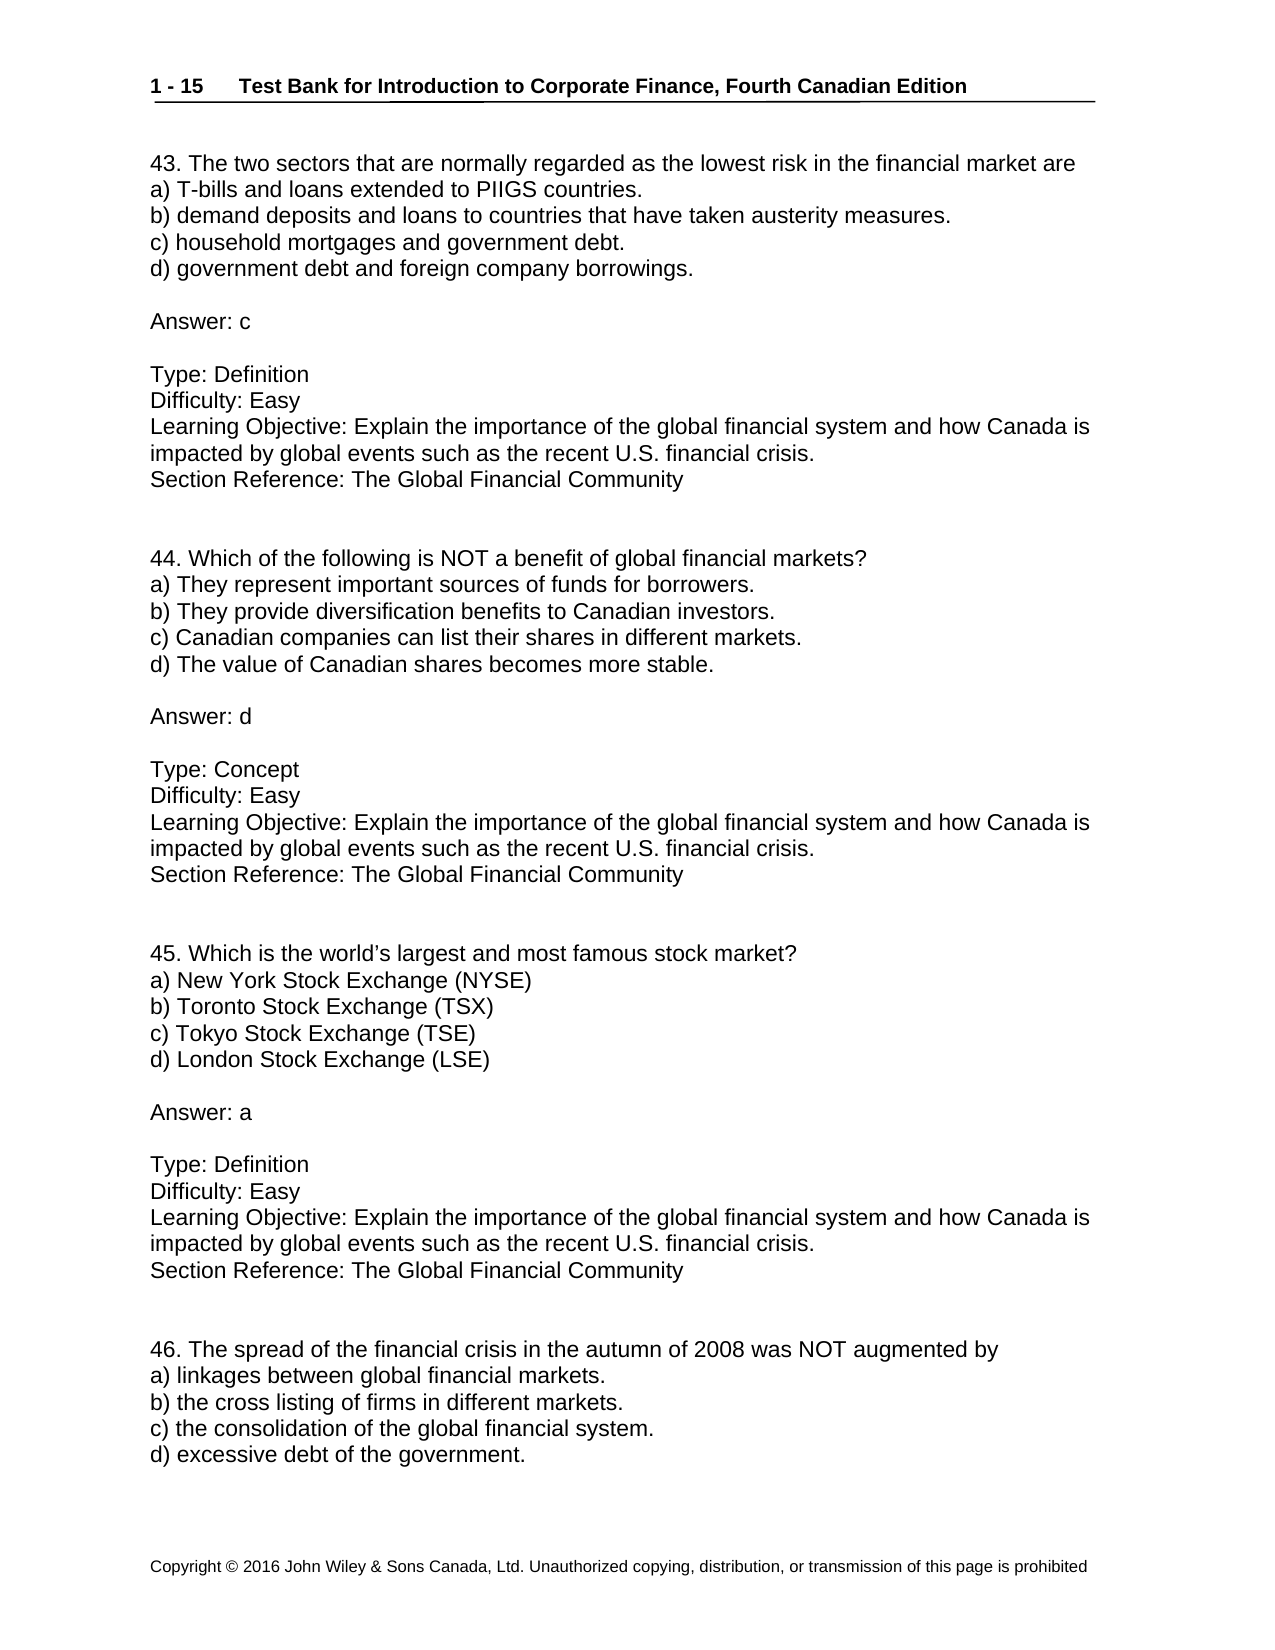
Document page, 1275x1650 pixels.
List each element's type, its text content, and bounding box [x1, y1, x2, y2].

text Type: Definition [150, 1151, 1125, 1178]
text Type: Concept [150, 756, 1125, 782]
text 44. Which of the following is NOT a benefit of global financial markets? [150, 545, 1125, 571]
text d) The value of Canadian shares becomes more stable. [150, 651, 1125, 677]
text d) London Stock Exchange (LSE) [150, 1046, 1125, 1072]
text Difficulty: Easy [150, 1178, 1125, 1204]
text Section Reference: The Global Financial Community [150, 861, 1125, 888]
text c) Tokyo Stock Exchange (TSE) [150, 1019, 1125, 1046]
text d) excessive debt of the government. [150, 1441, 1125, 1467]
text Answer: d [150, 703, 1125, 729]
text 45. Which is the world’s largest and most famous stock market? [150, 940, 1125, 967]
text Answer: a [150, 1098, 1125, 1125]
text c) household mortgages and government debt. [150, 229, 1125, 255]
text a) linkages between global financial markets. [150, 1362, 1125, 1388]
text c) the consolidation of the global financial system. [150, 1415, 1125, 1441]
text a) New York Stock Exchange (NYSE) [150, 967, 1125, 993]
text b) the cross listing of firms in different markets. [150, 1388, 1125, 1415]
text Difficulty: Easy [150, 387, 1125, 413]
text d) government debt and foreign company borrowings. [150, 255, 1125, 282]
text Type: Definition [150, 361, 1125, 387]
text b) They provide diversification benefits to Canadian investors. [150, 598, 1125, 624]
text a) T-bills and loans extended to PIIGS countries. [150, 176, 1125, 202]
text b) Toronto Stock Exchange (TSX) [150, 993, 1125, 1019]
text b) demand deposits and loans to countries that have taken austerity measures. [150, 202, 1125, 229]
text Difficulty: Easy [150, 782, 1125, 809]
text Section Reference: The Global Financial Community [150, 1257, 1125, 1283]
text 43. The two sectors that are normally regarded as the lowest risk in the financial market are [150, 150, 1125, 176]
text c) Canadian companies can list their shares in different markets. [150, 624, 1125, 651]
text 46. The spread of the financial crisis in the autumn of 2008 was NOT augmented by [150, 1336, 1125, 1362]
text a) They represent important sources of funds for borrowers. [150, 571, 1125, 598]
text Section Reference: The Global Financial Community [150, 466, 1125, 492]
text Answer: c [150, 308, 1125, 334]
